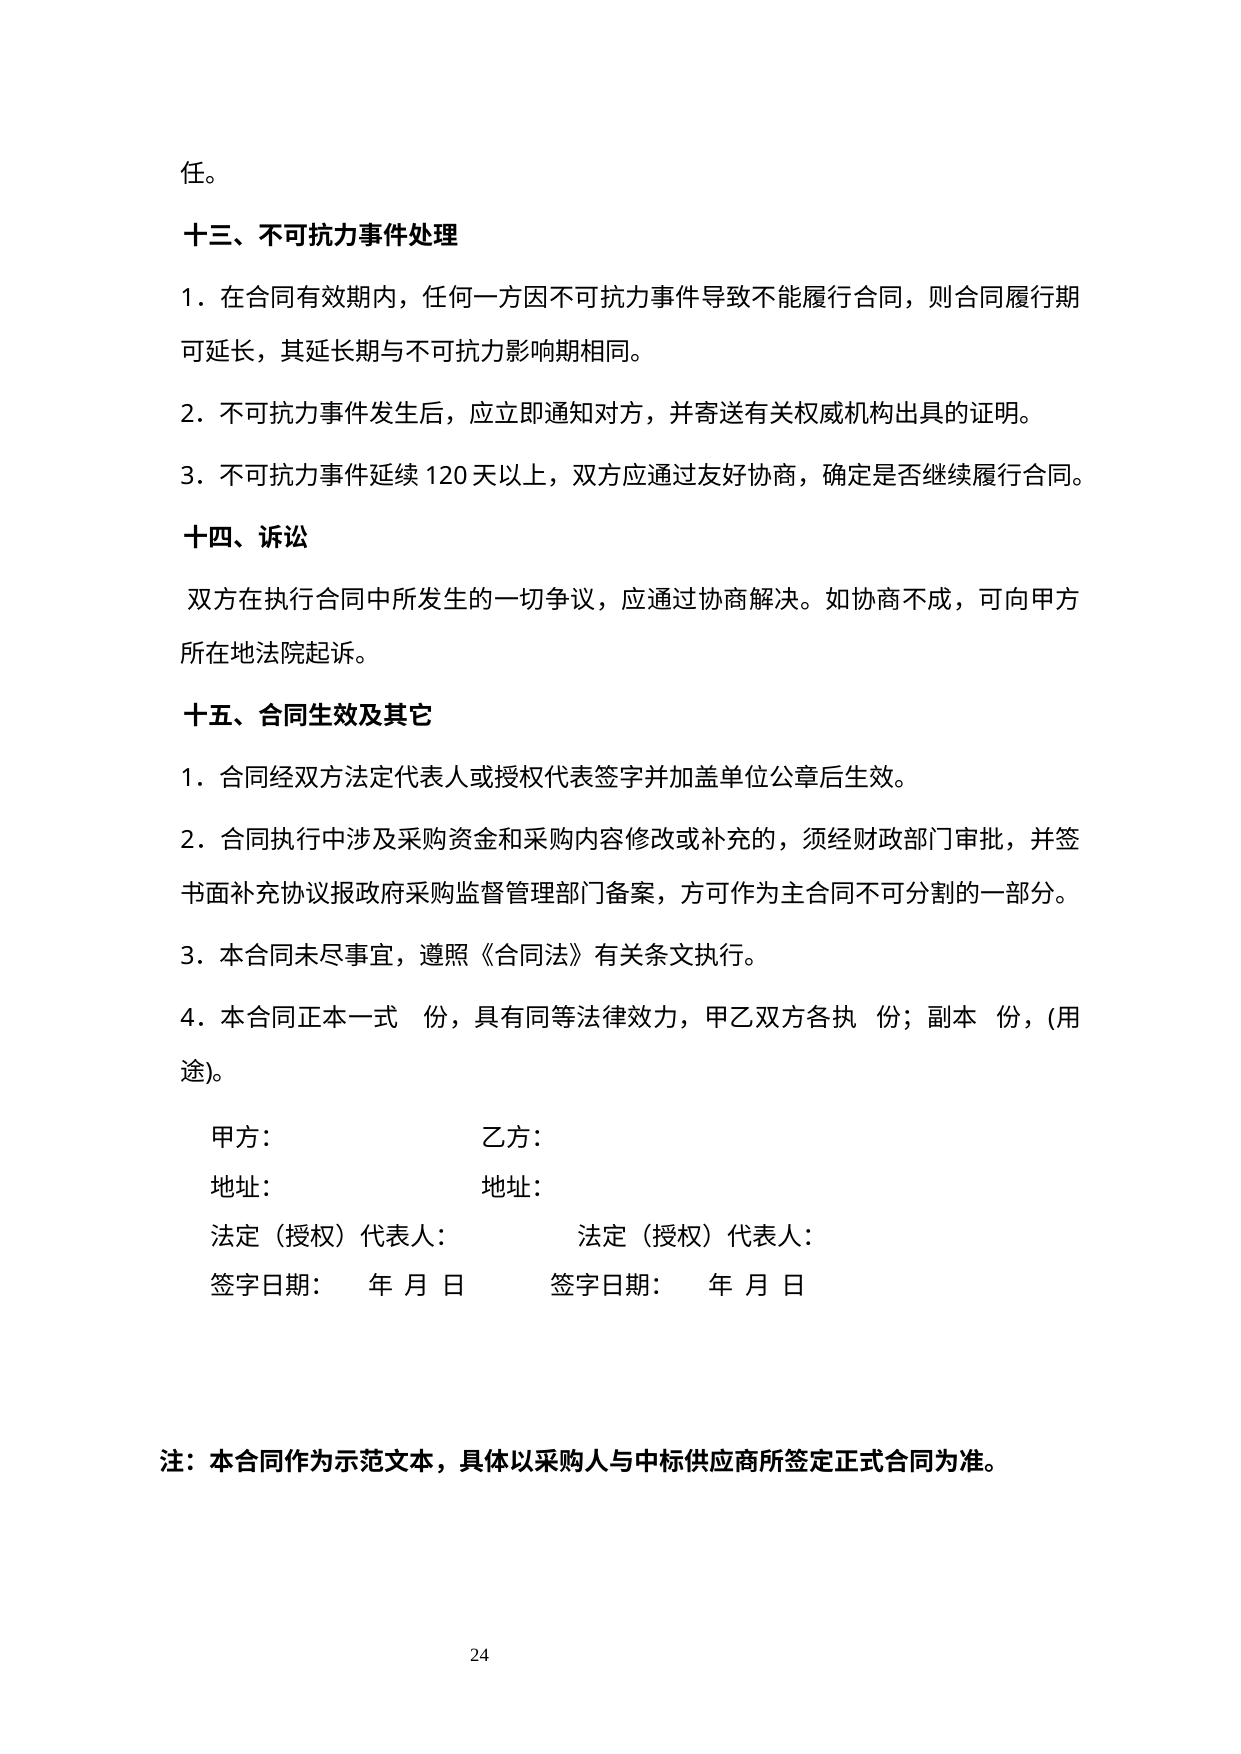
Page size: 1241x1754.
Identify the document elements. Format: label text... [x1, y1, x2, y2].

text 3．不可抗力事件延续120天以上，双方应通过友好协商，确定是否继续履行合同。 [180, 455, 1081, 492]
text 签字日期： 年 月 日 签字日期： 年 月 日 [159, 1261, 1081, 1303]
text 双方在执行合同中所发生的一切争议，应通过协商解决。如协商不成，可向甲方所在地法院起诉。 [180, 579, 1081, 670]
text 甲方： 乙方： [203, 1113, 1081, 1155]
text 十三、不可抗力事件处理 [159, 215, 1081, 252]
text 4．本合同正本一式 份，具有同等法律效力，甲乙双方各执 份；副本 份，(用途)。 [180, 997, 1081, 1088]
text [180, 153, 1081, 190]
text 3．本合同未尽事宜，遵照《合同法》有关条文执行。 [180, 935, 1081, 972]
text 十四、诉讼 [159, 517, 1081, 553]
text 地址： 地址： [159, 1163, 1081, 1204]
text 十五、合同生效及其它 [159, 695, 1081, 732]
text 注：本合同作为示范文本，具体以采购人与中标供应商所签定正式合同为准。 [159, 1436, 993, 1478]
text 1．合同经双方法定代表人或授权代表签字并加盖单位公章后生效。 [180, 757, 1081, 793]
text 2．不可抗力事件发生后，应立即通知对方，并寄送有关权威机构出具的证明。 [180, 393, 1081, 430]
text 1．在合同有效期内，任何一方因不可抗力事件导致不能履行合同，则合同履行期可延长，其延长期与不可抗力影响期相同。 [180, 277, 1081, 368]
text 法定（授权）代表人： 法定（授权）代表人： [159, 1212, 1081, 1253]
text 2．合同执行中涉及采购资金和采购内容修改或补充的，须经财政部门审批，并签书面补充协议报政府采购监督管理部门备案，方可作为主合同不可分割的一部分。 [180, 819, 1081, 910]
